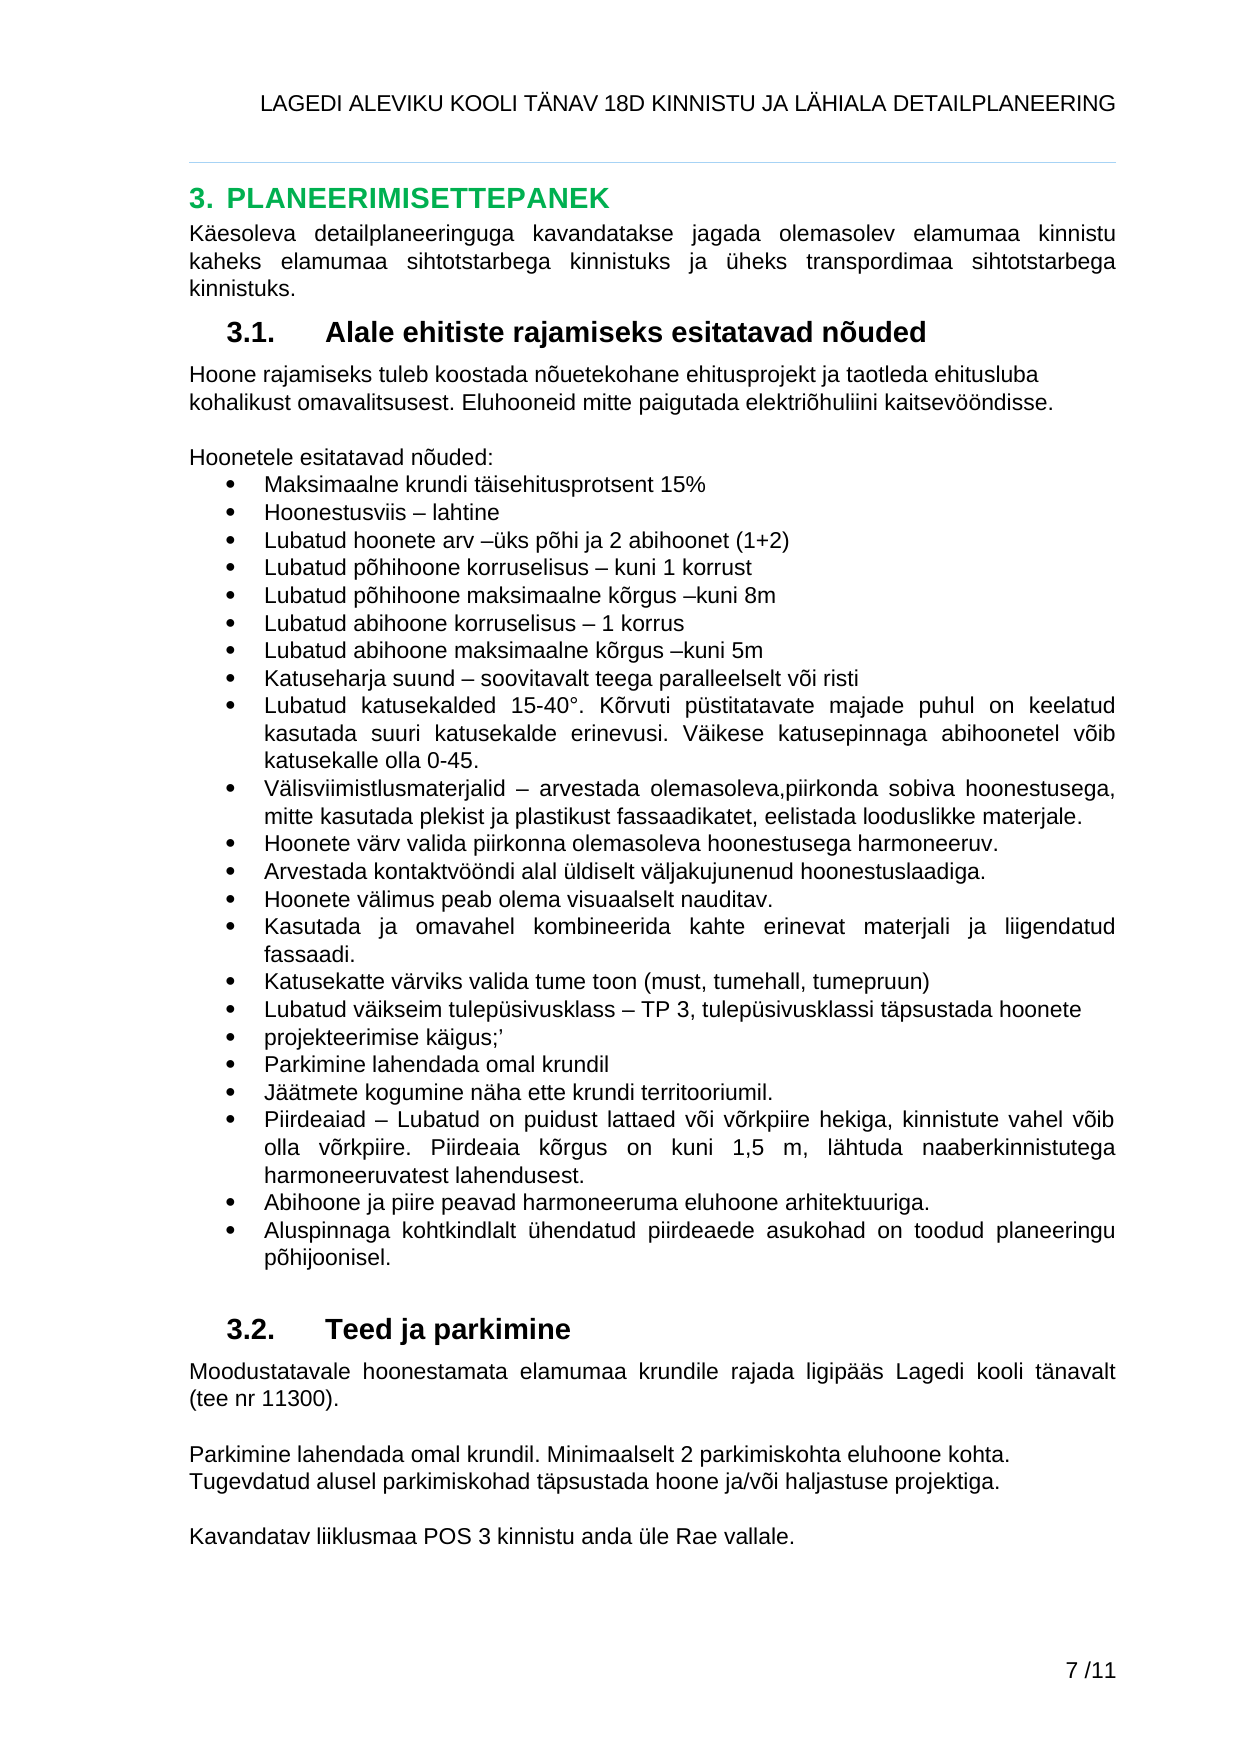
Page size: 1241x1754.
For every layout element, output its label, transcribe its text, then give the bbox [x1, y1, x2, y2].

subtitle Alale ehitiste rajamiseks esitatavad nõuded [226, 315, 1116, 349]
text Käesoleva detailplaneeringuga kavandatakse jagada olemasolev elamumaa kinnistu kaheks elamumaa sihtotstarbega kinnistuks ja üheks transpordimaa sihtotstarbega kinnistuks. [189, 220, 1116, 302]
list Jäätmete kogumine näha ette krundi territooriumil. [226, 1079, 1116, 1105]
list Lubatud abihoone maksimaalne kõrgus –kuni 5m [226, 637, 1116, 663]
text Hoone rajamiseks tuleb koostada nõuetekohane ehitusprojekt ja taotleda ehitusluba [189, 361, 1116, 387]
list Lubatud hoonete arv –üks põhi ja 2 abihoonet (1+2) [226, 527, 1116, 553]
list Aluspinnaga kohtkindlalt ühendatud piirdeaede asukohad on toodud planeeringu põhijoonisel. [226, 1217, 1116, 1271]
text Tugevdatud alusel parkimiskohad täpsustada hoone ja/või haljastuse projektiga. [189, 1468, 1116, 1494]
list Lubatud põhihoone maksimaalne kõrgus –kuni 8m [226, 582, 1116, 608]
list Kasutada ja omavahel kombineerida kahte erinevat materjali ja liigendatud fassaadi. [226, 913, 1116, 967]
list Maksimaalne krundi täisehitusprotsent 15% [226, 471, 1116, 498]
text Hoonetele esitatavad nõuded: [189, 444, 1116, 470]
list Hoonete välimus peab olema visuaalselt nauditav. [226, 886, 1116, 912]
list Piirdeaiad – Lubatud on puidust lattaed või võrkpiire hekiga, kinnistute vahel võib olla võrkpiire. Piirdeaia kõrgus on kuni 1,5 m, lähtuda naaberkinnistutega harmoneeruvatest lahendusest. [226, 1106, 1116, 1188]
list Lubatud põhihoone korruselisus – kuni 1 korrust [226, 554, 1116, 581]
list Katuseharja suund – soovitavalt teega paralleelselt või risti [226, 665, 1116, 691]
list Katusekatte värviks valida tume toon (must, tumehall, tumepruun) [226, 968, 1116, 995]
text Moodustatavale hoonestamata elamumaa krundile rajada ligipääs Lagedi kooli tänavalt (tee nr 11300). [189, 1358, 1116, 1412]
list Lubatud katusekalded 15-40°. Kõrvuti püstitatavate majade puhul on keelatud kasutada suuri katusekalde erinevusi. Väikese katusepinnaga abihoonetel võib katusekalle olla 0-45. [226, 692, 1116, 774]
list Hoonestusviis – lahtine [226, 499, 1116, 525]
subtitle Planeerimisettepanek [189, 181, 1116, 214]
text Parkimine lahendada omal krundil. Minimaalselt 2 parkimiskohta eluhoone kohta. [189, 1441, 1116, 1467]
list projekteerimise käigus;’ [226, 1023, 1116, 1050]
list Lubatud abihoone korruselisus – 1 korrus [226, 609, 1116, 636]
subtitle Teed ja parkimine [226, 1312, 1116, 1346]
list Lubatud väikseim tulepüsivusklass – TP 3, tulepüsivusklassi täpsustada hoonete [226, 996, 1116, 1022]
list Parkimine lahendada omal krundil [226, 1051, 1116, 1077]
text kohalikust omavalitsusest. Eluhooneid mitte paigutada elektriõhuliini kaitsevööndisse. [189, 389, 1116, 415]
list Arvestada kontaktvööndi alal üldiselt väljakujunenud hoonestuslaadiga. [226, 858, 1116, 884]
text Kavandatav liiklusmaa POS 3 kinnistu anda üle Rae vallale. [189, 1523, 1116, 1550]
list Abihoone ja piire peavad harmoneeruma eluhoone arhitektuuriga. [226, 1189, 1116, 1216]
list Hoonete värv valida piirkonna olemasoleva hoonestusega harmoneeruv. [226, 830, 1116, 857]
list Välisviimistlusmaterjalid – arvestada olemasoleva,piirkonda sobiva hoonestusega, mitte kasutada plekist ja plastikust fassaadikatet, eelistada looduslikke materjale. [226, 775, 1116, 829]
